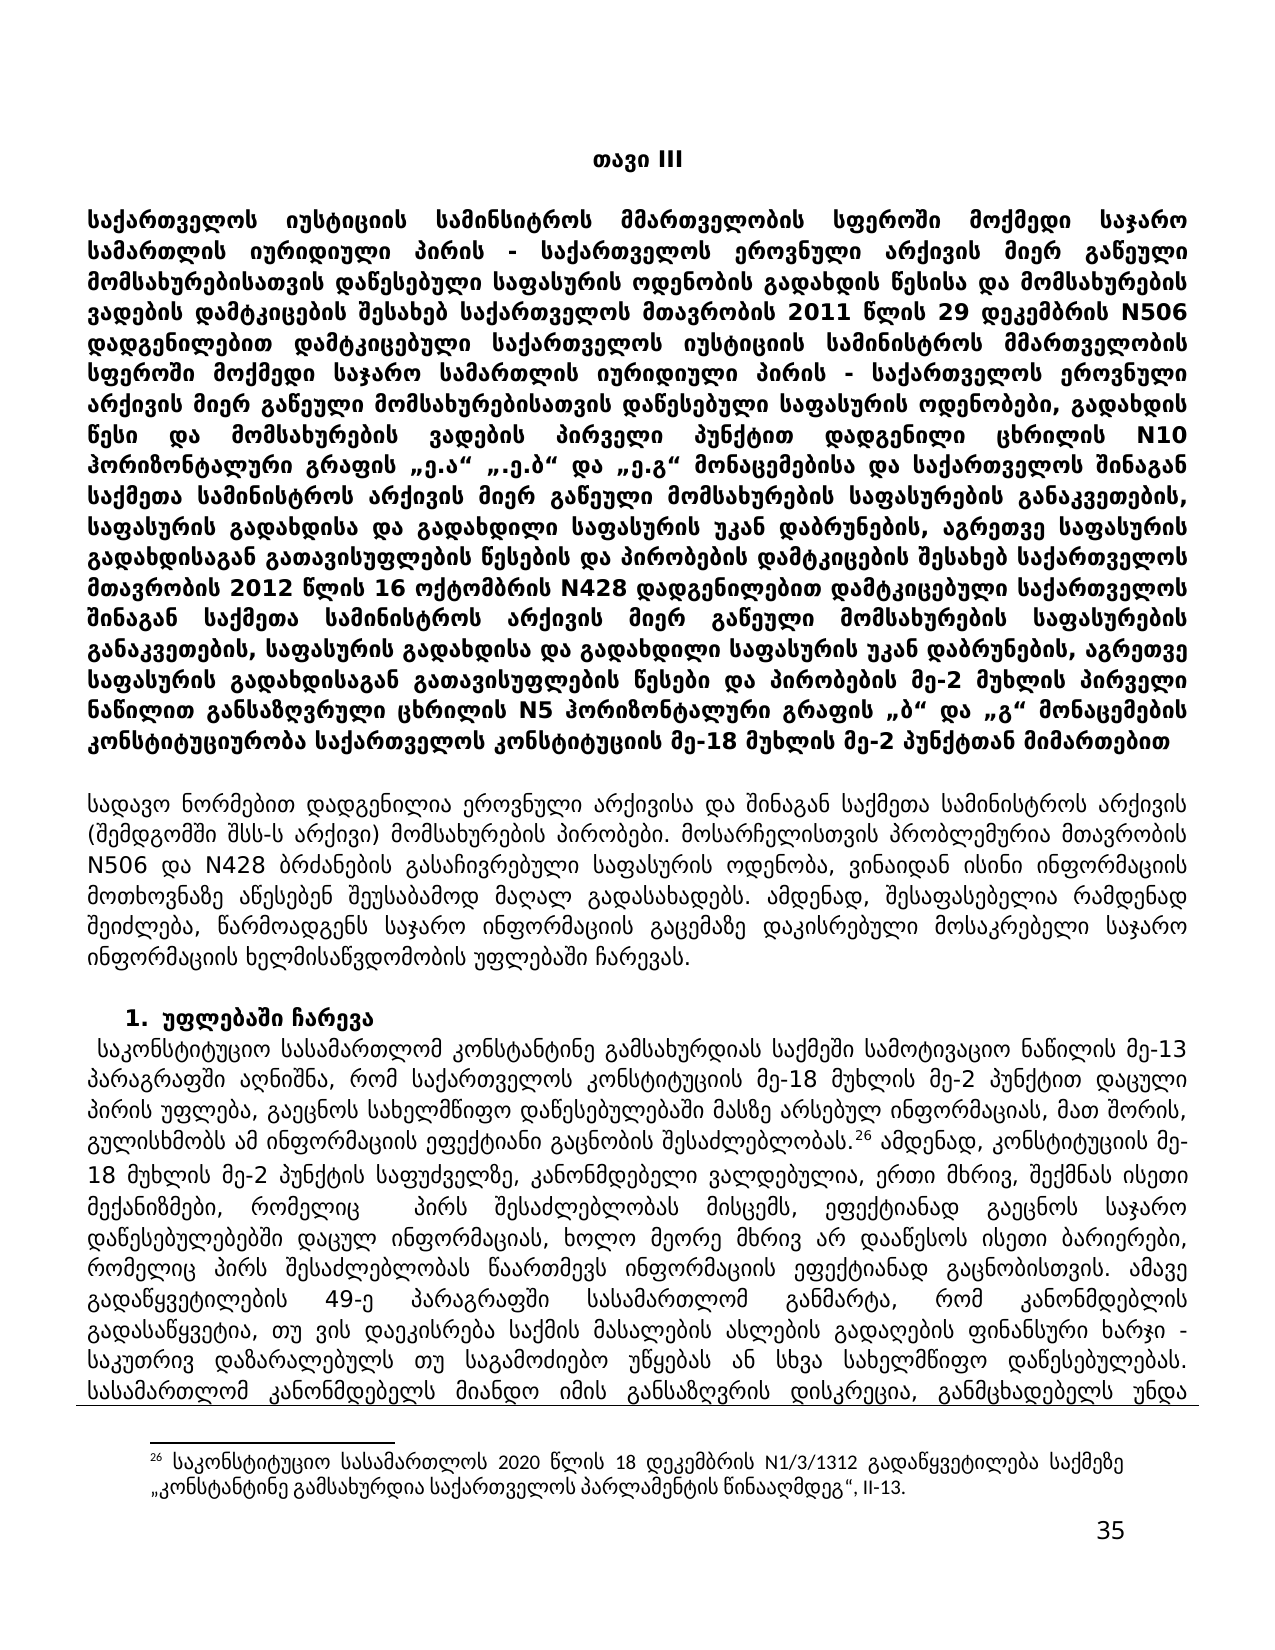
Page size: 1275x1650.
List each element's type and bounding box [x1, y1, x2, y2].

table_header [76, 85, 1199, 1405]
